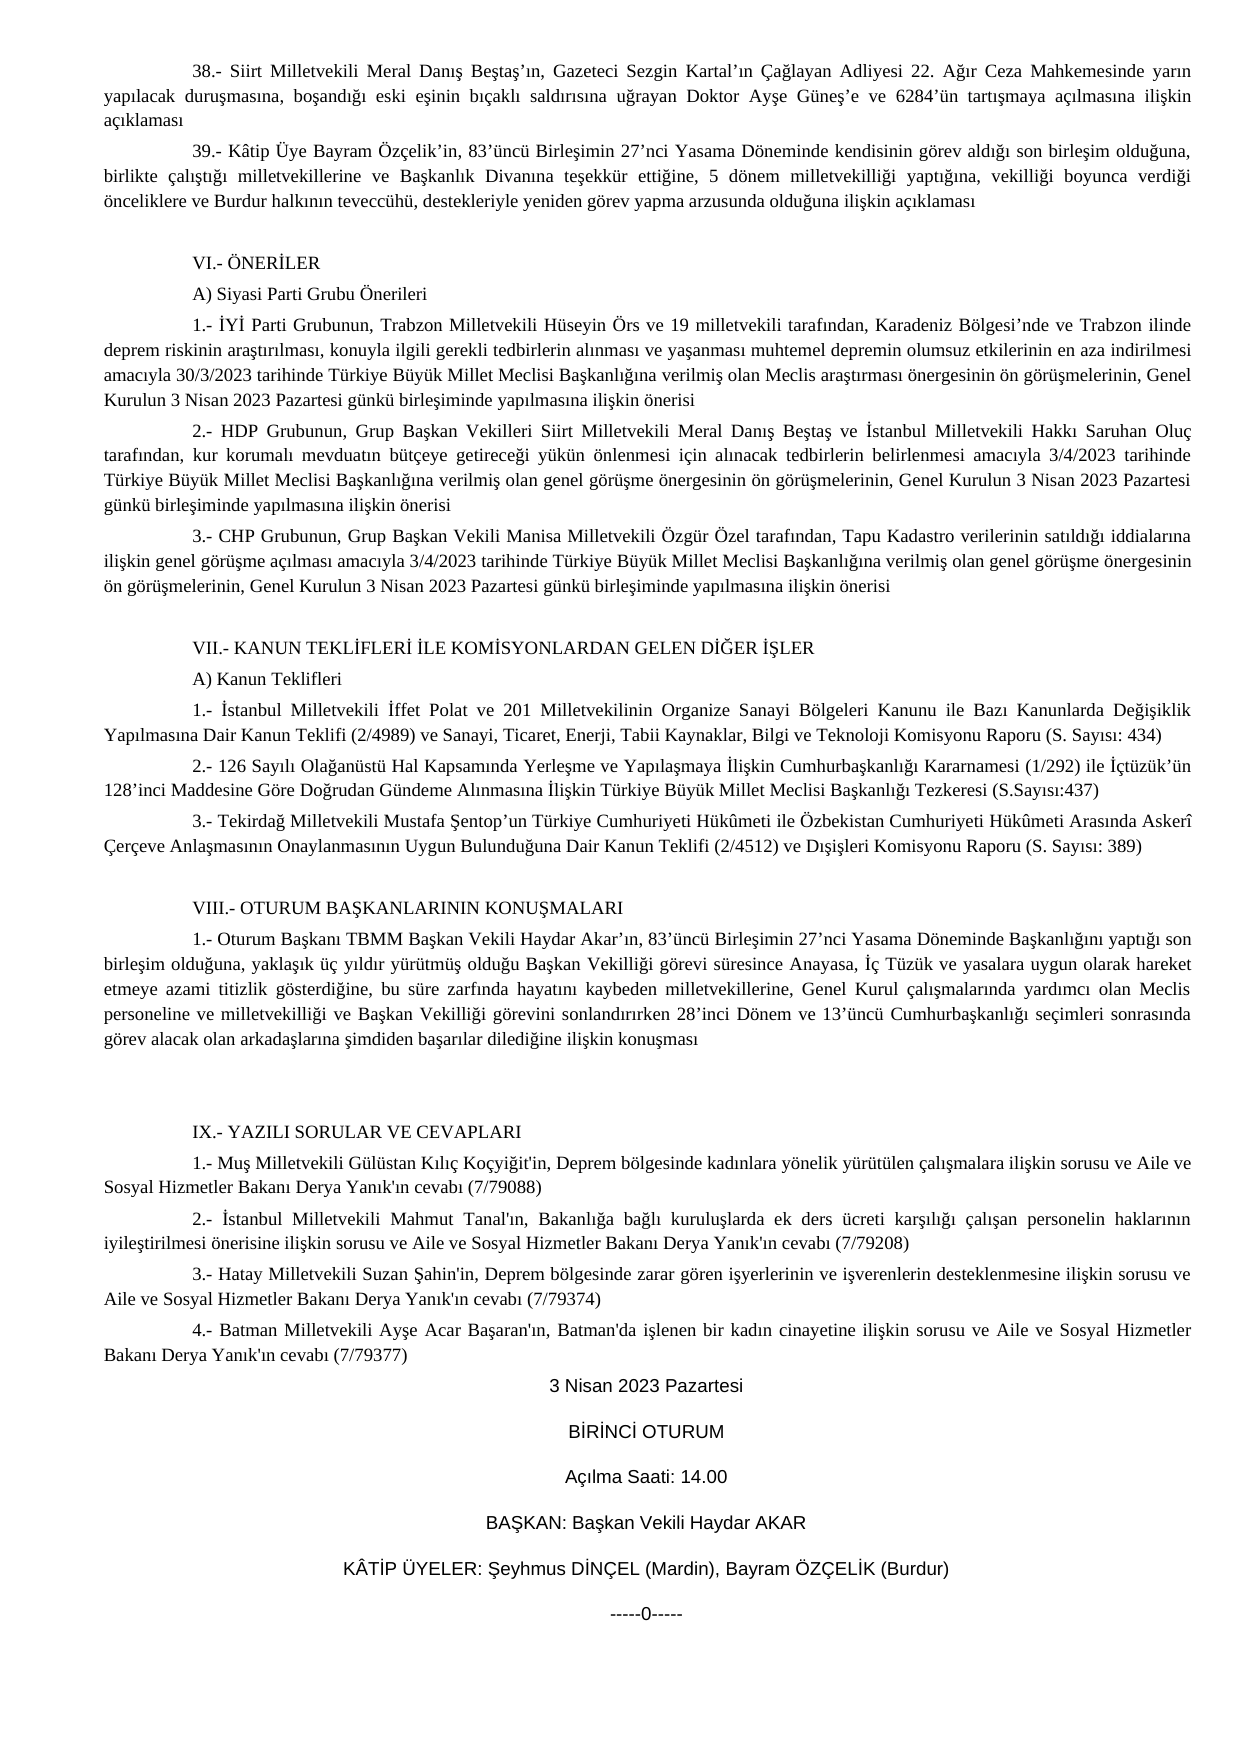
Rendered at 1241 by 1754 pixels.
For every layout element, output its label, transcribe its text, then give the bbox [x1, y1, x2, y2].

text 1.- Oturum Başkanı TBMM Başkan Vekili Haydar Akar’ın, 83’üncü Birleşimin 27’nci Yasama Döneminde Başkanlığını yaptığı son birleşim olduğuna, yaklaşık üç yıldır yürütmüş olduğu Başkan Vekilliği görevi süresince Anayasa, İç Tüzük ve yasalara uygun olarak hareket etmeye azami titizlik gösterdiğine, bu süre zarfında hayatını kaybeden milletvekillerine, Genel Kurul çalışmalarında yardımcı olan Meclis personeline ve milletvekilliği ve Başkan Vekilliği görevini sonlandırırken 28’inci Dönem ve 13’üncü Cumhurbaşkanlığı seçimleri sonrasında görev alacak olan arkadaşlarına şimdiden başarılar dilediğine ilişkin konuşması [103, 928, 1193, 1049]
text 2.- 126 Sayılı Olağanüstü Hal Kapsamında Yerleşme ve Yapılaşmaya İlişkin Cumhurbaşkanlığı Kararnamesi (1/292) ile İçtüzük’ün 128’inci Maddesine Göre Doğrudan Gündeme Alınmasına İlişkin Türkiye Büyük Millet Meclisi Başkanlığı Tezkeresi (S.Sayısı:437) [103, 754, 1193, 801]
text VI.- ÖNERİLER [103, 252, 1193, 273]
text IX.- YAZILI SORULAR VE CEVAPLARI [103, 1121, 1193, 1142]
text 3.- Hatay Milletvekili Suzan Şahin'in, Deprem bölgesinde zarar gören işyerlerinin ve işverenlerin desteklenmesine ilişkin sorusu ve Aile ve Sosyal Hizmetler Bakanı Derya Yanık'ın cevabı (7/79374) [103, 1263, 1193, 1309]
text 3.- CHP Grubunun, Grup Başkan Vekili Manisa Milletvekili Özgür Özel tarafından, Tapu Kadastro verilerinin satıldığı iddialarına ilişkin genel görüşme açılması amacıyla 3/4/2023 tarihinde Türkiye Büyük Millet Meclisi Başkanlığına verilmiş olan genel görüşme önergesinin ön görüşmelerinin, Genel Kurulun 3 Nisan 2023 Pazartesi günkü birleşiminde yapılmasına ilişkin önerisi [103, 525, 1193, 596]
text KÂTİP ÜYELER: Şeyhmus DİNÇEL (Mardin), Bayram ÖZÇELİK (Burdur) [103, 1557, 1189, 1579]
text -----0----- [103, 1603, 1189, 1624]
text 4.- Batman Milletvekili Ayşe Acar Başaran'ın, Batman'da işlenen bir kadın cinayetine ilişkin sorusu ve Aile ve Sosyal Hizmetler Bakanı Derya Yanık'ın cevabı (7/79377) [103, 1319, 1193, 1365]
text VII.- KANUN TEKLİFLERİ İLE KOMİSYONLARDAN GELEN DİĞER İŞLER [103, 637, 1193, 658]
text A) Kanun Teklifleri [103, 668, 1193, 689]
text 38.- Siirt Milletvekili Meral Danış Beştaş’ın, Gazeteci Sezgin Kartal’ın Çağlayan Adliyesi 22. Ağır Ceza Mahkemesinde yarın yapılacak duruşmasına, boşandığı eski eşinin bıçaklı saldırısına uğrayan Doktor Ayşe Güneş’e ve 6284’ün tartışmaya açılmasına ilişkin açıklaması [103, 60, 1193, 131]
text BİRİNCİ OTURUM [103, 1421, 1189, 1442]
text 3 Nisan 2023 Pazartesi [103, 1375, 1189, 1396]
text 39.- Kâtip Üye Bayram Özçelik’in, 83’üncü Birleşimin 27’nci Yasama Döneminde kendisinin görev aldığı son birleşim olduğuna, birlikte çalıştığı milletvekillerine ve Başkanlık Divanına teşekkür ettiğine, 5 dönem milletvekilliği yaptığına, vekilliği boyunca verdiği önceliklere ve Burdur halkının teveccühü, destekleriyle yeniden görev yapma arzusunda olduğuna ilişkin açıklaması [103, 140, 1193, 211]
text 2.- HDP Grubunun, Grup Başkan Vekilleri Siirt Milletvekili Meral Danış Beştaş ve İstanbul Milletvekili Hakkı Saruhan Oluç tarafından, kur korumalı mevduatın bütçeye getireceği yükün önlenmesi için alınacak tedbirlerin belirlenmesi amacıyla 3/4/2023 tarihinde Türkiye Büyük Millet Meclisi Başkanlığına verilmiş olan genel görüşme önergesinin ön görüşmelerinin, Genel Kurulun 3 Nisan 2023 Pazartesi günkü birleşiminde yapılmasına ilişkin önerisi [103, 419, 1193, 515]
text 1.- Muş Milletvekili Gülüstan Kılıç Koçyiğit'in, Deprem bölgesinde kadınlara yönelik yürütülen çalışmalara ilişkin sorusu ve Aile ve Sosyal Hizmetler Bakanı Derya Yanık'ın cevabı (7/79088) [103, 1152, 1193, 1198]
text 1.- İstanbul Milletvekili İffet Polat ve 201 Milletvekilinin Organize Sanayi Bölgeleri Kanunu ile Bazı Kanunlarda Değişiklik Yapılmasına Dair Kanun Teklifi (2/4989) ve Sanayi, Ticaret, Enerji, Tabii Kaynaklar, Bilgi ve Teknoloji Komisyonu Raporu (S. Sayısı: 434) [103, 699, 1193, 745]
text BAŞKAN: Başkan Vekili Haydar AKAR [103, 1512, 1189, 1533]
text VIII.- OTURUM BAŞKANLARININ KONUŞMALARI [103, 897, 1193, 919]
text 2.- İstanbul Milletvekili Mahmut Tanal'ın, Bakanlığa bağlı kuruluşlarda ek ders ücreti karşılığı çalışan personelin haklarının iyileştirilmesi önerisine ilişkin sorusu ve Aile ve Sosyal Hizmetler Bakanı Derya Yanık'ın cevabı (7/79208) [103, 1207, 1193, 1254]
text A) Siyasi Parti Grubu Önerileri [103, 283, 1193, 304]
text 1.- İYİ Parti Grubunun, Trabzon Milletvekili Hüseyin Örs ve 19 milletvekili tarafından, Karadeniz Bölgesi’nde ve Trabzon ilinde deprem riskinin araştırılması, konuyla ilgili gerekli tedbirlerin alınması ve yaşanması muhtemel depremin olumsuz etkilerinin en aza indirilmesi amacıyla 30/3/2023 tarihinde Türkiye Büyük Millet Meclisi Başkanlığına verilmiş olan Meclis araştırması önergesinin ön görüşmelerinin, Genel Kurulun 3 Nisan 2023 Pazartesi günkü birleşiminde yapılmasına ilişkin önerisi [103, 314, 1193, 410]
text Açılma Saati: 14.00 [103, 1466, 1189, 1488]
text 3.- Tekirdağ Milletvekili Mustafa Şentop’un Türkiye Cumhuriyeti Hükûmeti ile Özbekistan Cumhuriyeti Hükûmeti Arasında Askerî Çerçeve Anlaşmasının Onaylanmasının Uygun Bulunduğuna Dair Kanun Teklifi (2/4512) ve Dışişleri Komisyonu Raporu (S. Sayısı: 389) [103, 810, 1193, 857]
